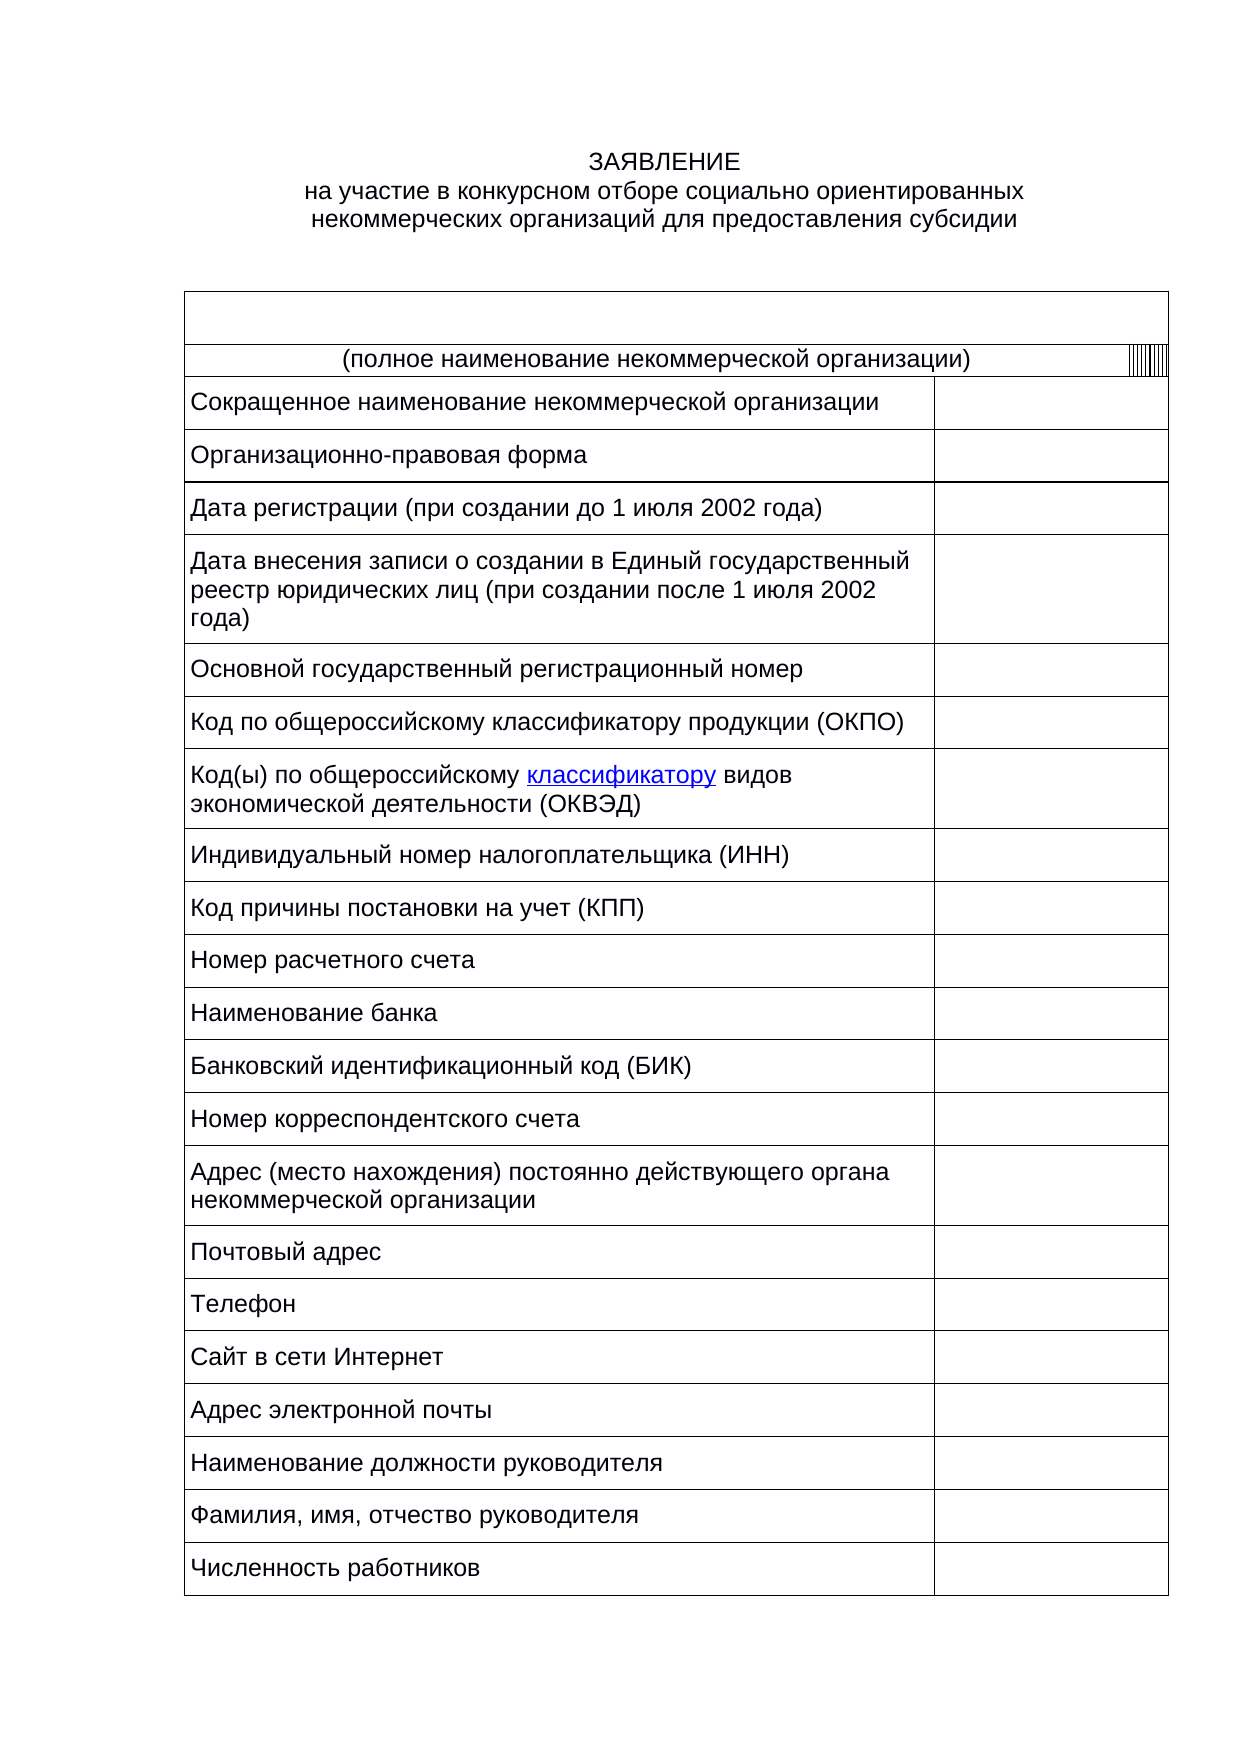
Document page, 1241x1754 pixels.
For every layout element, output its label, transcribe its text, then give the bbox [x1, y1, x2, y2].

table_cell [935, 1437, 1168, 1489]
table_cell [935, 377, 1168, 428]
text некоммерческих организаций для предоставления субсидии [177, 204, 1152, 233]
table_cell [935, 935, 1168, 987]
table_cell Код причины постановки на учет (КПП) [185, 882, 934, 934]
table_cell [935, 483, 1168, 534]
table_cell [935, 535, 1168, 643]
table_cell [935, 1226, 1168, 1278]
table_cell Номер расчетного счета [185, 935, 934, 987]
table_cell Численность работников [185, 1543, 934, 1594]
table_cell Основной государственный регистрационный номер [185, 644, 934, 696]
table_cell (полное наименование некоммерческой организации) [185, 345, 1129, 376]
table_cell Почтовый адрес [185, 1226, 934, 1278]
table_cell Телефон [185, 1279, 934, 1330]
table_cell [935, 882, 1168, 934]
table_cell [935, 697, 1168, 748]
table_cell Индивидуальный номер налогоплательщика (ИНН) [185, 829, 934, 881]
table_cell Наименование банка [185, 988, 934, 1039]
table_cell [935, 1040, 1168, 1092]
table_cell [935, 749, 1168, 828]
table_cell Фамилия, имя, отчество руководителя [185, 1490, 934, 1542]
table_cell [935, 1146, 1168, 1225]
table_cell Организационно-правовая форма [185, 430, 934, 481]
table_cell Дата регистрации (при создании до 1 июля 2002 года) [185, 483, 934, 534]
table_cell Код по общероссийскому классификатору продукции (ОКПО) [185, 697, 934, 748]
text ЗАЯВЛЕНИЕ [177, 147, 1152, 176]
table_cell Дата внесения записи о создании в Единый государственный реестр юридических лиц (при создании после 1 июля 2002 года) [185, 535, 934, 643]
table_cell Сокращенное наименование некоммерческой организации [185, 377, 934, 428]
table_cell Сайт в сети Интернет [185, 1331, 934, 1383]
text на участие в конкурсном отборе социально ориентированных [177, 176, 1152, 204]
table_cell Код(ы) по общероссийскому классификатору видов экономической деятельности (ОКВЭД) [185, 749, 934, 828]
table_cell [935, 1384, 1168, 1436]
table_cell Наименование должности руководителя [185, 1437, 934, 1489]
table_cell Банковский идентификационный код (БИК) [185, 1040, 934, 1092]
table_cell [935, 1093, 1168, 1145]
table_cell [935, 1279, 1168, 1330]
table_header [185, 292, 1168, 343]
table_cell [935, 644, 1168, 696]
table_cell Адрес электронной почты [185, 1384, 934, 1436]
table_cell [935, 1543, 1168, 1594]
table_cell Адрес (место нахождения) постоянно действующего органа некоммерческой организации [185, 1146, 934, 1225]
table_cell [935, 1331, 1168, 1383]
table_cell [935, 988, 1168, 1039]
table_cell [935, 1490, 1168, 1542]
table_cell [935, 829, 1168, 881]
table_cell Номер корреспондентского счета [185, 1093, 934, 1145]
table_cell [935, 430, 1168, 481]
